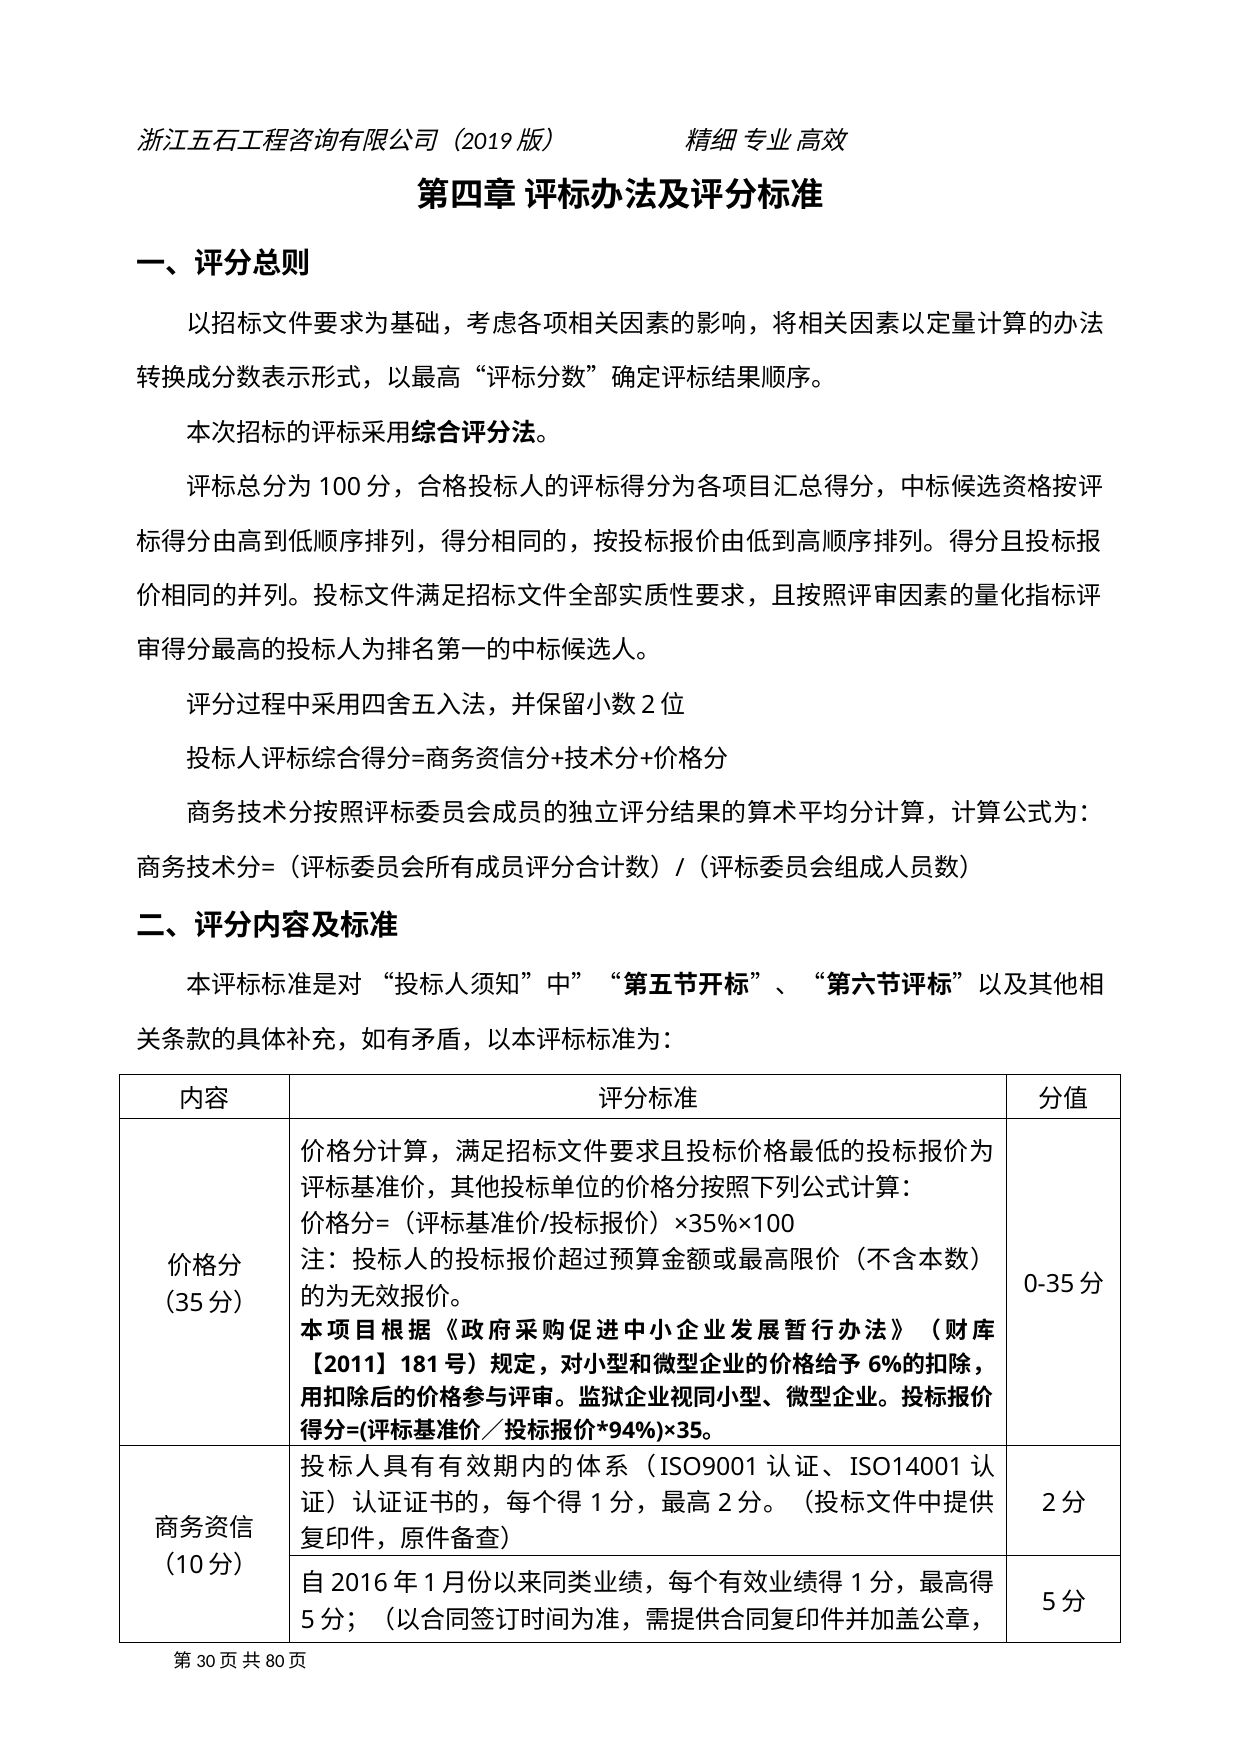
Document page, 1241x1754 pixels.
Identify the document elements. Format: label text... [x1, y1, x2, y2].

table_cell 0-35分 [1007, 1119, 1120, 1445]
table_cell 5分 [1007, 1556, 1120, 1642]
table_header 分值 [1007, 1075, 1120, 1117]
text 评标总分为100分，合格投标人的评标得分为各项目汇总得分，中标候选资格按评标得分由高到低顺序排列，得分相同的，按投标报价由低到高顺序排列。得分且投标报价相同的并列。投标文件满足招标文件全部实质性要求，且按照评审因素的量化指标评审得分最高的投标人为排名第一的中标候选人。 [136, 467, 1104, 666]
table_cell 价格分 （35分） [120, 1119, 289, 1445]
table_cell 商务资信 （10分） [120, 1446, 289, 1642]
text 商务技术分按照评标委员会成员的独立评分结果的算术平均分计算，计算公式为：商务技术分=（评标委员会所有成员评分合计数）/（评标委员会组成人员数） [136, 793, 1104, 883]
table_cell 投标人具有有效期内的体系（ISO9001认证、ISO14001认证）认证证书的，每个得1分，最高2分。（投标文件中提供复印件，原件备查） [290, 1446, 1006, 1555]
text 评分过程中采用四舍五入法，并保留小数2位 [136, 684, 1104, 720]
table_cell 价格分计算，满足招标文件要求且投标价格最低的投标报价为评标基准价，其他投标单位的价格分按照下列公式计算： 价格分=（评标基准价/投标报价）×35%×100 注：投标人的投标报价超过预算金额或最高限价（不含本数）的为无效报价。 本项目根据《政府采购促进中小企业发展暂行办法》（财库【2011】181号）规定，对小型和微型企业的价格给予6%的扣除，用扣除后的价格参与评审。监狱企业视同小型、微型企业。投标报价得分=(评标基准价／投标报价*94%)×35。 [290, 1119, 1006, 1445]
subtitle 第四章 评标办法及评分标准 [136, 168, 1104, 216]
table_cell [290, 1556, 1006, 1642]
text 投标人评标综合得分=商务资信分+技术分+价格分 [136, 738, 1104, 775]
table_header 内容 [120, 1075, 289, 1117]
text 以招标文件要求为基础，考虑各项相关因素的影响，将相关因素以定量计算的办法转换成分数表示形式，以最高“评标分数”确定评标结果顺序。 [136, 303, 1104, 394]
subtitle 二、评分内容及标准 [136, 902, 1104, 944]
table_cell 2分 [1007, 1446, 1120, 1555]
table_header 评分标准 [290, 1075, 1006, 1117]
text 本评标标准是对 “投标人须知”中”“第五节开标”、“第六节评标”以及其他相关条款的具体补充，如有矛盾，以本评标标准为： [136, 965, 1104, 1056]
text 本次招标的评标采用综合评分法。 [136, 412, 1104, 448]
subtitle 一、评分总则 [136, 240, 1104, 282]
